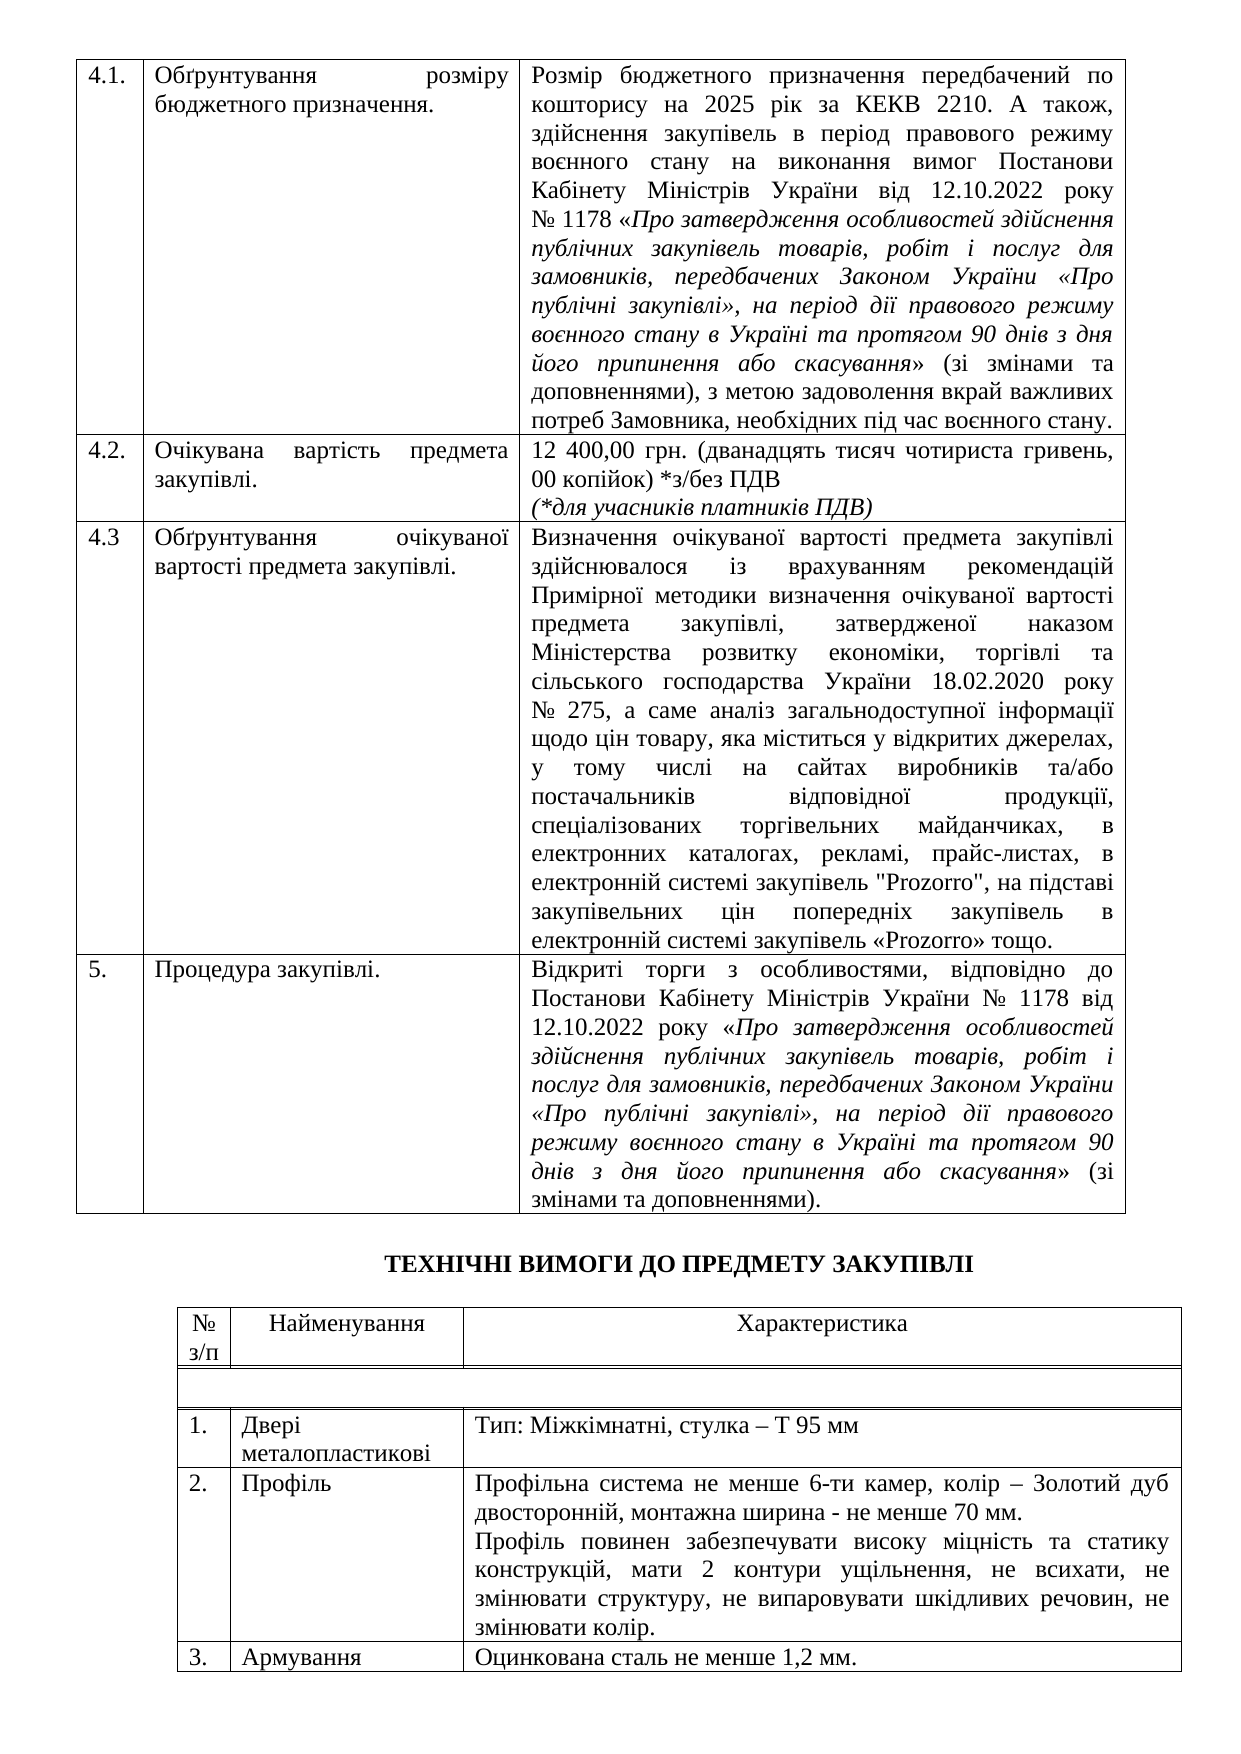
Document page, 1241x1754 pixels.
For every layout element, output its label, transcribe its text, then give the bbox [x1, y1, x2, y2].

table_cell 3. [178, 1642, 230, 1671]
table_cell 4.3 [77, 522, 143, 953]
table_cell Очікувана вартість предмета закупівлі. [144, 435, 519, 521]
table_cell Відкриті торги з особливостями, відповідно до Постанови Кабінету Міністрів України № 1178 від 12.10.2022 року «Про затвердження особливостей здійснення публічних закупівель товарів, робіт і послуг для замовників, передбачених Законом України «Про публічні закупівлі», на період дії правового режиму воєнного стану в Україні та протягом 90 днів з дня його припинення або скасування» (зі змінами та доповненнями). [520, 955, 1125, 1213]
table_header № з/п [178, 1308, 230, 1365]
table_header Найменування [231, 1308, 463, 1365]
table_cell 12 400,00 грн. (дванадцять тисяч чотириста гривень, 00 копійок) *з/без ПДВ (*для учасників платників ПДВ) [520, 435, 1125, 521]
table_cell Процедура закупівлі. [144, 955, 519, 1213]
table_cell Армування [231, 1642, 463, 1671]
table_cell Тип: Міжкімнатні, стулка – Т 95 мм [464, 1410, 1181, 1467]
table_cell Обґрунтування очікуваної вартості предмета закупівлі. [144, 522, 519, 953]
text ТЕХНІЧНІ ВИМОГИ ДО ПРЕДМЕТУ ЗАКУПІВЛІ [177, 1249, 1181, 1278]
table_cell 4.2. [77, 435, 143, 521]
table_header 4.1. [77, 60, 143, 434]
table_cell Оцинкована сталь не менше 1,2 мм. [464, 1642, 1181, 1671]
table_header Розмір бюджетного призначення передбачений по кошторису на 2025 рік за КЕКВ 2210. А також, здійснення закупівель в період правового режиму воєнного стану на виконання вимог Постанови Кабінету Міністрів України від 12.10.2022 року № 1178 «Про затвердження особливостей здійснення публічних закупівель товарів, робіт і послуг для замовників, передбачених Законом України «Про публічні закупівлі», на період дії правового режиму воєнного стану в Україні та протягом 90 днів з дня його припинення або скасування» (зі змінами та доповненнями), з метою задоволення вкрай важливих потреб Замовника, необхідних під час воєнного стану. [520, 60, 1125, 434]
table_cell Двері металопластикові [231, 1410, 463, 1467]
table_header Характеристика [464, 1308, 1181, 1365]
table_cell Профіль [231, 1468, 463, 1641]
table_cell 5. [77, 955, 143, 1213]
table_cell Профільна система не менше 6-ти камер, колір – Золотий дуб двосторонній, монтажна ширина - не менше 70 мм. Профіль повинен забезпечувати високу міцність та статику конструкцій, мати 2 контури ущільнення, не всихати, не змінювати структуру, не випаровувати шкідливих речовин, не змінювати колір. [464, 1468, 1181, 1641]
table_cell 2. [178, 1468, 230, 1641]
table_cell Визначення очікуваної вартості предмета закупівлі здійснювалося із врахуванням рекомендацій Примірної методики визначення очікуваної вартості предмета закупівлі, затвердженої наказом Міністерства розвитку економіки, торгівлі та сільського господарства України 18.02.2020 року № 275, а саме аналіз загальнодоступної інформації щодо цін товару, яка міститься у відкритих джерелах, у тому числі на сайтах виробників та/або постачальників відповідної продукції, спеціалізованих торгівельних майданчиках, в електронних каталогах, рекламі, прайс-листах, в електронній системі закупівель "Prozorro", на підставі закупівельних цін попередніх закупівель в електронній системі закупівель «Prozorro» тощо. [520, 522, 1125, 953]
table_cell [178, 1369, 1181, 1407]
table_cell 1. [178, 1410, 230, 1467]
table_header Обґрунтування розміру бюджетного призначення. [144, 60, 519, 434]
